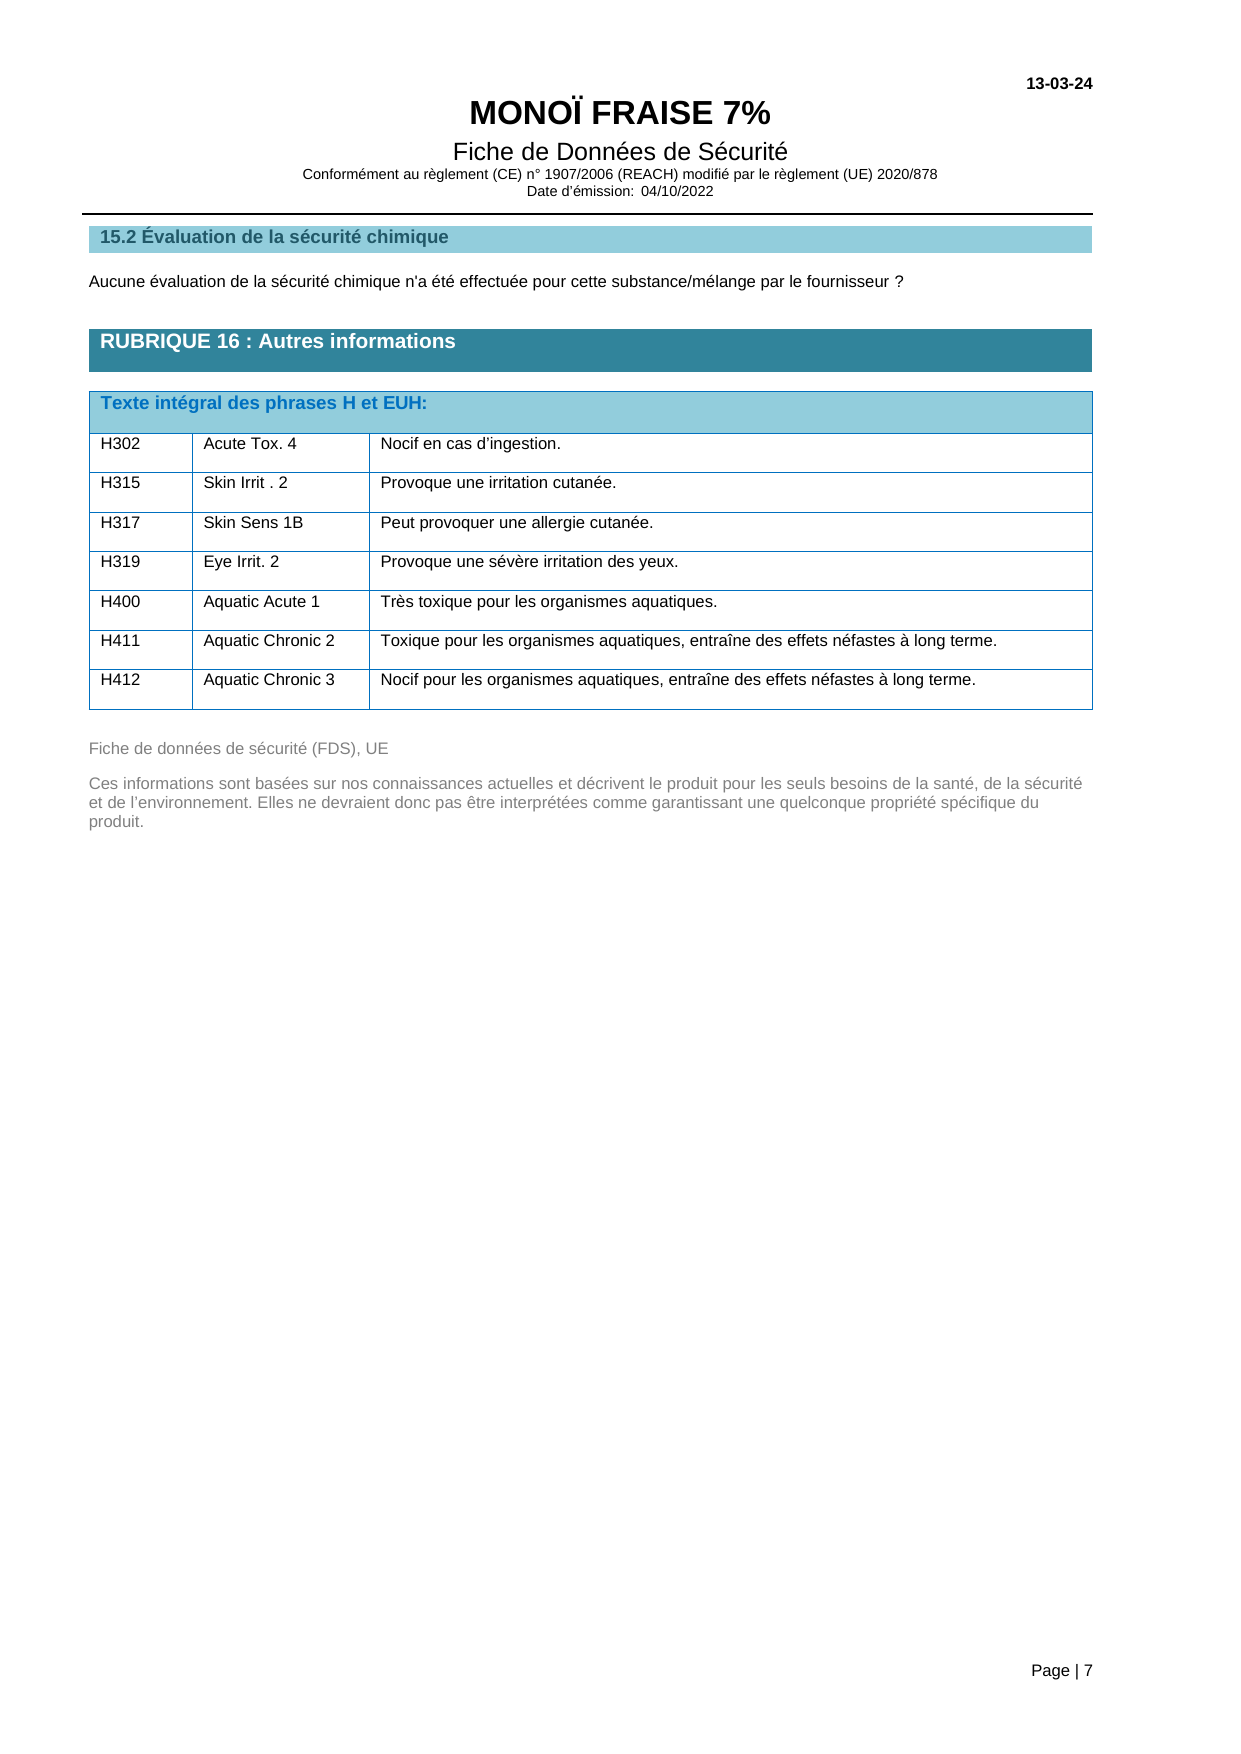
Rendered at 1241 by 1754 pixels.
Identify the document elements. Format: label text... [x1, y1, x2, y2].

table_cell H317 [90, 513, 192, 551]
table_cell H302 [90, 434, 192, 472]
table_cell Aquatic Acute 1 [193, 591, 369, 630]
table_cell H400 [90, 591, 192, 630]
table_cell Aquatic Chronic 3 [193, 670, 369, 708]
table_cell Skin Sens 1B [193, 513, 369, 551]
table_header RUBRIQUE 16 : Autres informations [89, 329, 1092, 372]
table_cell Nocif pour les organismes aquatiques, entraîne des effets néfastes à long terme. [370, 670, 1092, 708]
table_cell Provoque une sévère irritation des yeux. [370, 552, 1092, 590]
table_cell Aquatic Chronic 2 [193, 631, 369, 669]
table_cell H315 [90, 473, 192, 512]
table_cell Skin Irrit . 2 [193, 473, 369, 512]
table_header 15.2 Évaluation de la sécurité chimique [89, 226, 1092, 253]
table_cell Eye Irrit. 2 [193, 552, 369, 590]
table_cell Acute Tox. 4 [193, 434, 369, 472]
table_cell H411 [90, 631, 192, 669]
table_header Texte intégral des phrases H et EUH: [90, 392, 1092, 433]
table_cell H319 [90, 552, 192, 590]
table_cell H412 [90, 670, 192, 708]
table_cell Nocif en cas d’ingestion. [370, 434, 1092, 472]
table_cell Très toxique pour les organismes aquatiques. [370, 591, 1092, 630]
table_cell Toxique pour les organismes aquatiques, entraîne des effets néfastes à long terme. [370, 631, 1092, 669]
text Ces informations sont basées sur nos connaissances actuelles et décrivent le produit pour les seuls besoins de la santé, de la sécurité et de l’environnement. Elles ne devraient donc pas être interprétées comme garantissant une quelconque propriété spécifique du produit. [88, 774, 1093, 831]
table_cell Peut provoquer une allergie cutanée. [370, 513, 1092, 551]
text Aucune évaluation de la sécurité chimique n'a été effectuée pour cette substance/mélange par le fournisseur ? [88, 272, 1093, 291]
table_cell Provoque une irritation cutanée. [370, 473, 1092, 512]
text Fiche de données de sécurité (FDS), UE [88, 738, 457, 758]
